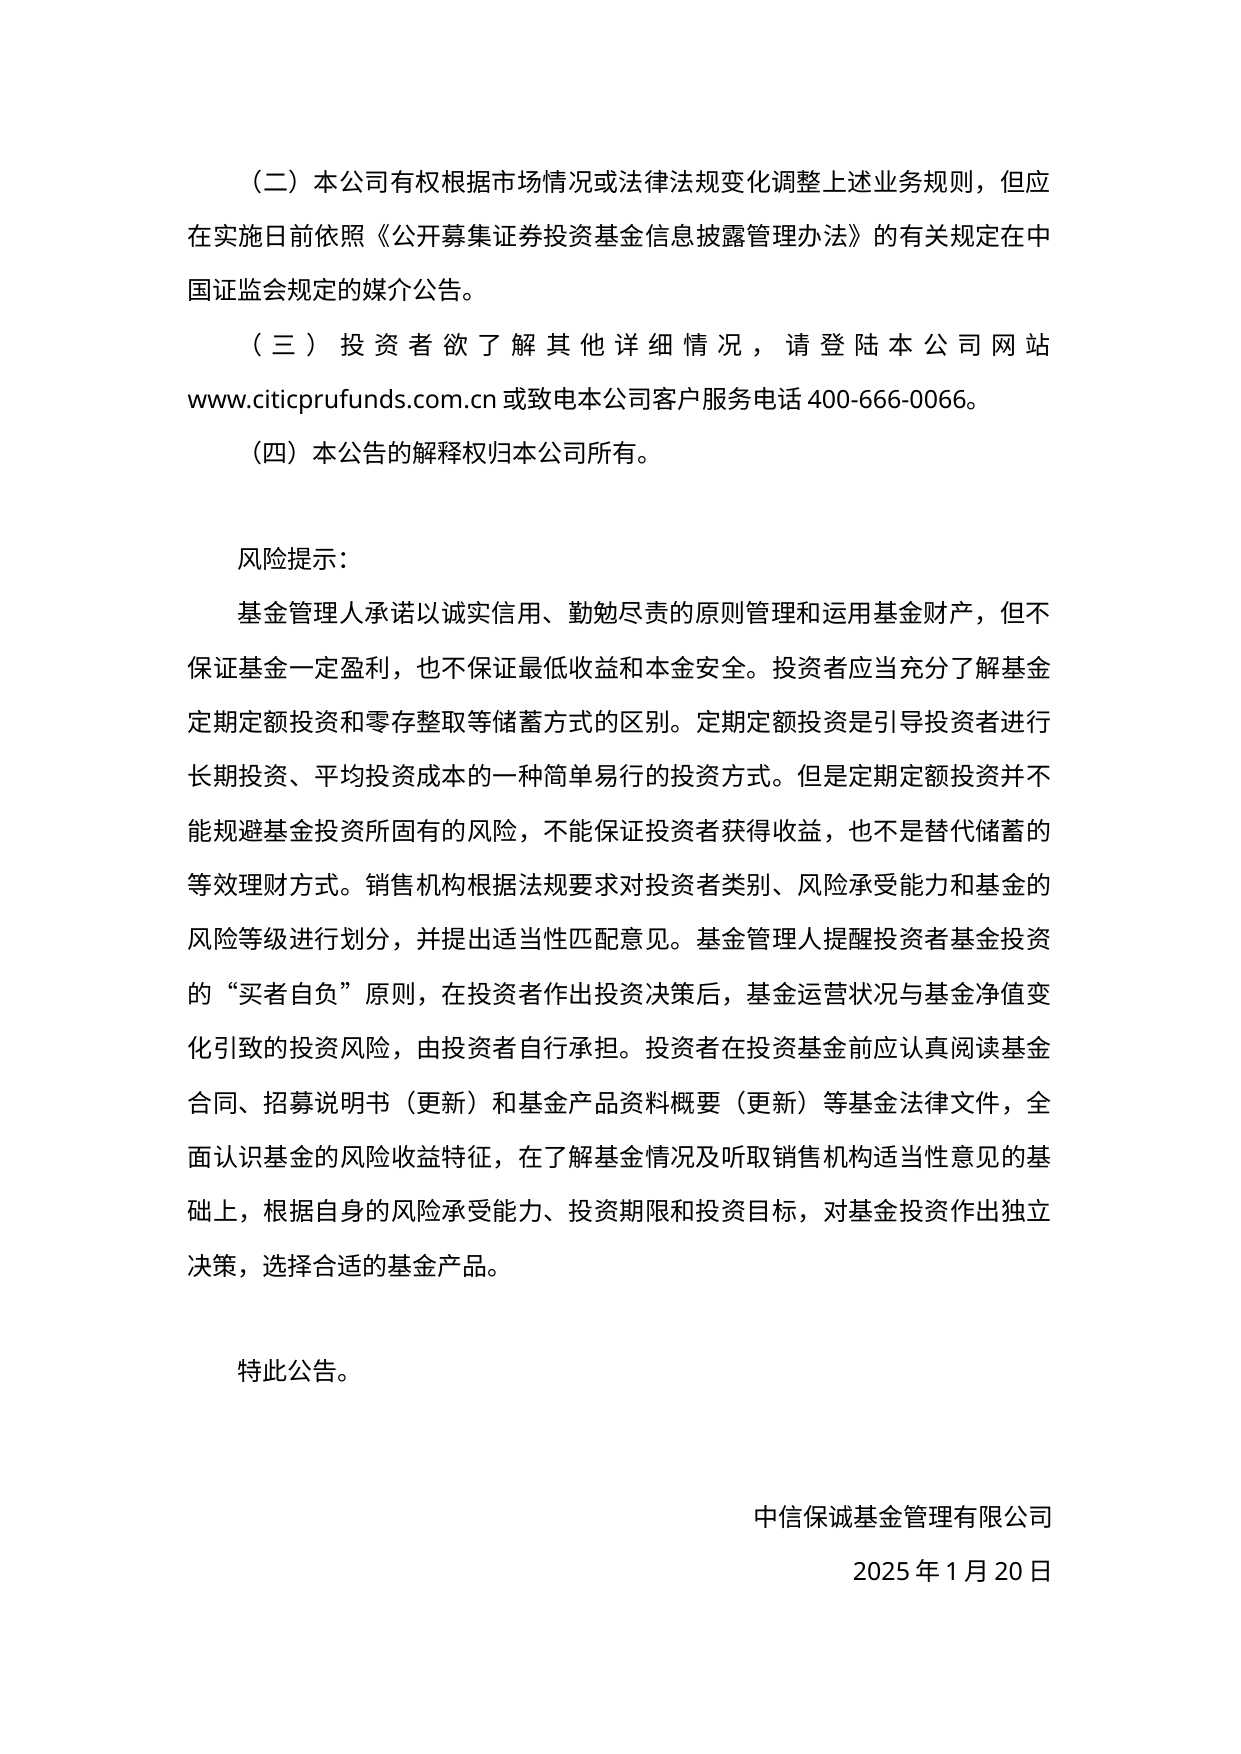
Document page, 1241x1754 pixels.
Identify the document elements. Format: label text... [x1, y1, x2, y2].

text 风险提示： [187, 539, 1053, 576]
text 中信保诚基金管理有限公司 [187, 1497, 1053, 1534]
text 2025年1月20日 [187, 1552, 1053, 1588]
text （三）投资者欲了解其他详细情况，请登陆本公司网站www.citicprufunds.com.cn或致电本公司客户服务电话400-666-0066。 [187, 325, 1053, 416]
text （二）本公司有权根据市场情况或法律法规变化调整上述业务规则，但应在实施日前依照《公开募集证券投资基金信息披露管理办法》的有关规定在中国证监会规定的媒介公告。 [187, 162, 1053, 307]
text （四）本公告的解释权归本公司所有。 [187, 434, 1053, 470]
text 特此公告。 [187, 1352, 1053, 1388]
text 基金管理人承诺以诚实信用、勤勉尽责的原则管理和运用基金财产，但不保证基金一定盈利，也不保证最低收益和本金安全。投资者应当充分了解基金定期定额投资和零存整取等储蓄方式的区别。定期定额投资是引导投资者进行长期投资、平均投资成本的一种简单易行的投资方式。但是定期定额投资并不能规避基金投资所固有的风险，不能保证投资者获得收益，也不是替代储蓄的等效理财方式。销售机构根据法规要求对投资者类别、风险承受能力和基金的风险等级进行划分，并提出适当性匹配意见。基金管理人提醒投资者基金投资的“买者自负”原则，在投资者作出投资决策后，基金运营状况与基金净值变化引致的投资风险，由投资者自行承担。投资者在投资基金前应认真阅读基金合同、招募说明书（更新）和基金产品资料概要（更新）等基金法律文件，全面认识基金的风险收益特征，在了解基金情况及听取销售机构适当性意见的基础上，根据自身的风险承受能力、投资期限和投资目标，对基金投资作出独立决策，选择合适的基金产品。 [187, 594, 1053, 1282]
